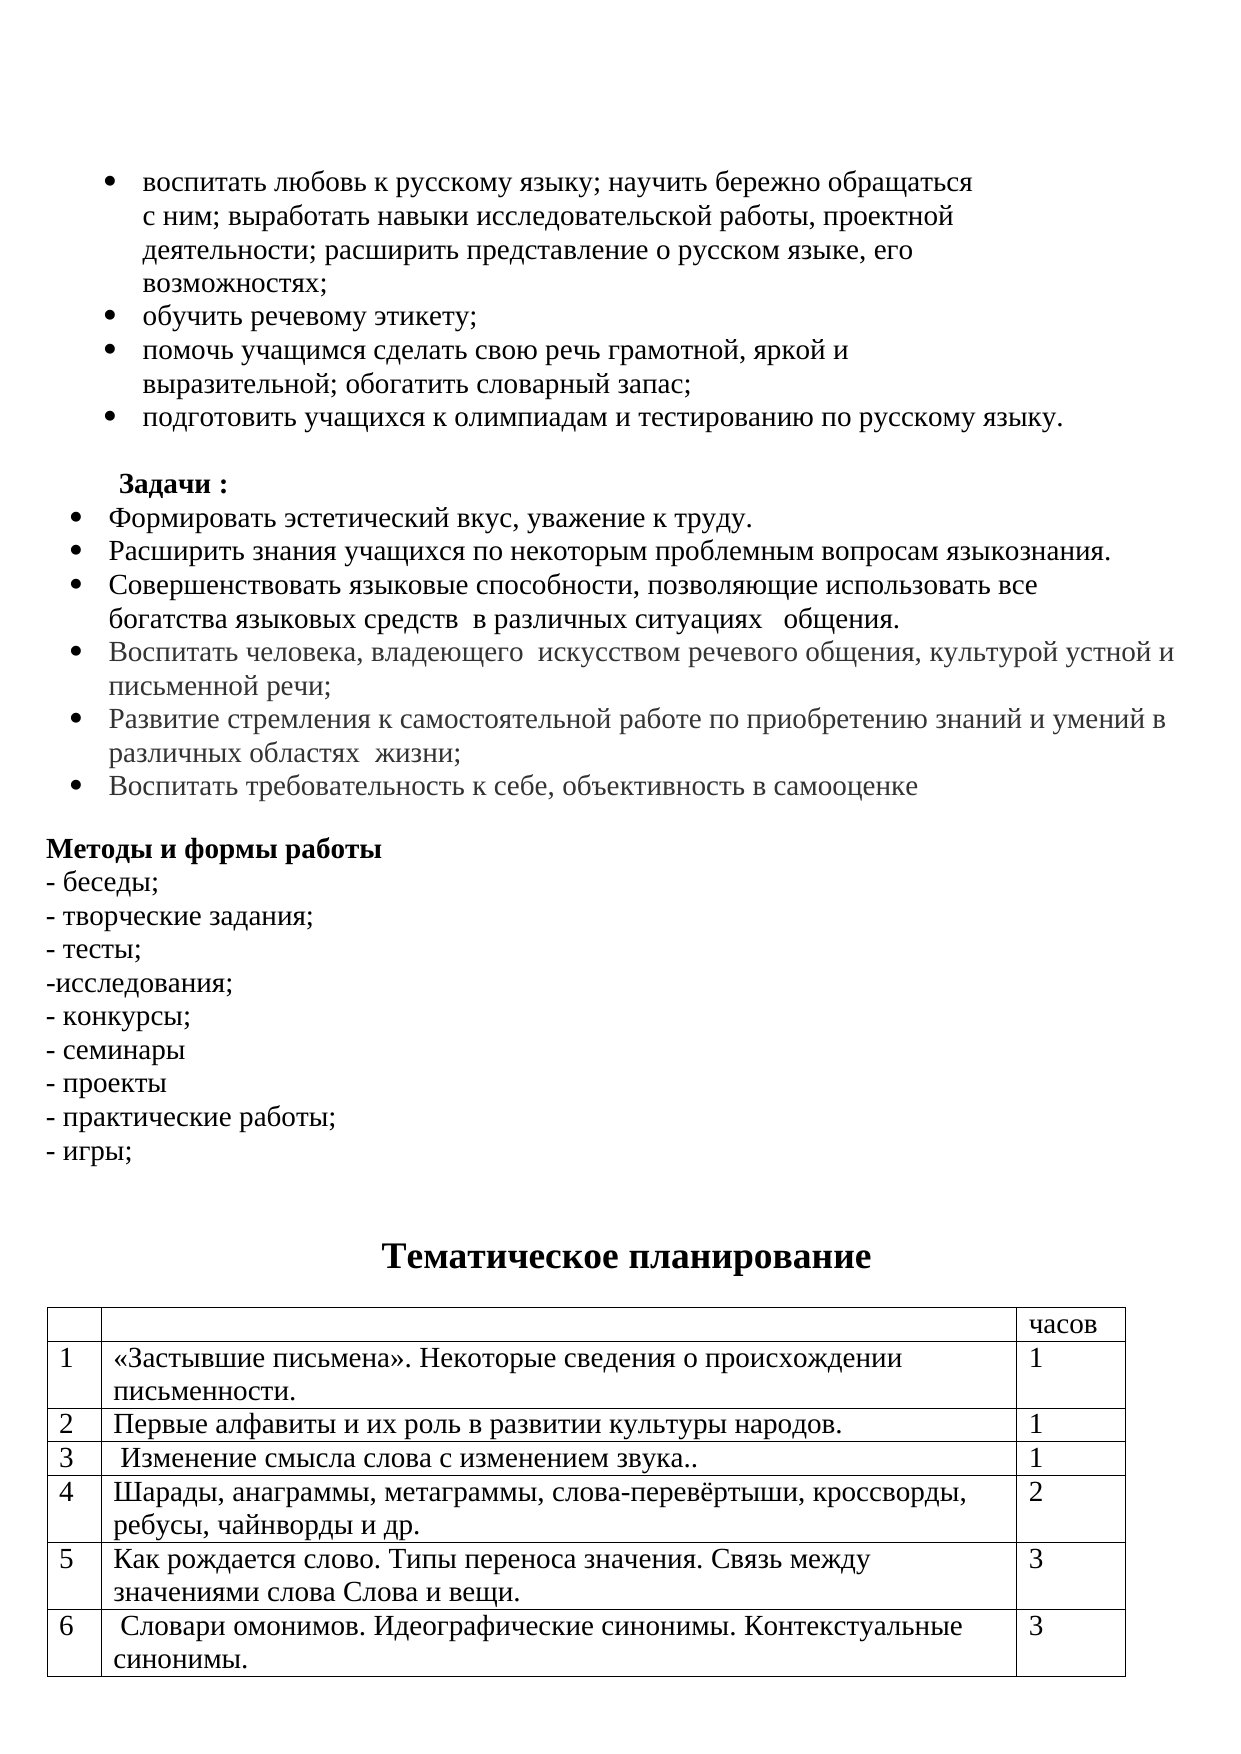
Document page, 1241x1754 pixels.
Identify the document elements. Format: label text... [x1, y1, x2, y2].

table_cell 1 [48, 1342, 101, 1408]
table_cell Шарады, анаграммы, метаграммы, слова-перевёртыши, кроссворды, ребусы, чайнворды и др. [102, 1476, 1016, 1542]
table_cell «Застывшие письмена». Некоторые сведения о происхождении письменности. [102, 1342, 1016, 1408]
list игры; [46, 1133, 1207, 1167]
table_cell Изменение смысла слова с изменением звука.. [102, 1442, 1016, 1474]
list проекты [46, 1066, 1207, 1099]
list семинары [46, 1032, 1207, 1066]
list Воспитать требовательность к себе, объективность в самооценке [71, 769, 1207, 802]
list подготовить учащихся к олимпиадам и тестированию по русскому языку. [105, 399, 1207, 433]
text Тематическое планирование [46, 1233, 1207, 1277]
table_cell 3 [48, 1442, 101, 1474]
list Совершенствовать языковые способности, позволяющие использовать все богатства языковых средств в различных ситуациях общения. [71, 567, 1134, 634]
table_cell 1 [1017, 1442, 1125, 1474]
table_cell 2 [1017, 1476, 1125, 1542]
subtitle Методы и формы работы [46, 832, 1207, 865]
list творческие задания; [46, 898, 1207, 932]
subtitle Задачи : [118, 467, 1207, 500]
table_header часов [1017, 1308, 1125, 1341]
table_header [102, 1308, 1016, 1341]
table_cell 3 [1017, 1543, 1125, 1609]
list практические работы; [46, 1099, 1207, 1133]
table_cell 1 [1017, 1342, 1125, 1408]
text -исследования; [46, 965, 1207, 999]
table_cell 3 [1017, 1610, 1125, 1676]
list Формировать эстетический вкус, уважение к труду. [71, 500, 1207, 534]
list обучить речевому этикету; [105, 299, 1207, 332]
table_cell Словари омонимов. Идеографические синонимы. Контекстуальные синонимы. [102, 1610, 1016, 1676]
table_cell Первые алфавиты и их роль в развитии культуры народов. [102, 1409, 1016, 1441]
list беседы; [46, 865, 1207, 898]
list помочь учащимся сделать свою речь грамотной, яркой и выразительной; обогатить словарный запас; [105, 332, 977, 399]
table_cell Как рождается слово. Типы переноса значения. Связь между значениями слова Слова и вещи. [102, 1543, 1016, 1609]
list воспитать любовь к русскому языку; научить бережно обращаться с ним; выработать навыки исследовательской работы, проектной деятельности; расширить представление о русском языке, его возможностях; [105, 164, 983, 299]
list тесты; [46, 932, 1207, 965]
table_cell 1 [1017, 1409, 1125, 1441]
table_cell 6 [48, 1610, 101, 1676]
table_cell 5 [48, 1543, 101, 1609]
table_header [48, 1308, 101, 1341]
table_cell 2 [48, 1409, 101, 1441]
list Развитие стремления к самостоятельной работе по приобретению знаний и умений в различных областях жизни; [71, 702, 1194, 769]
list конкурсы; [46, 999, 1207, 1032]
table_cell 4 [48, 1476, 101, 1542]
list Расширить знания учащихся по некоторым проблемным вопросам языкознания. [71, 534, 1207, 567]
list Воспитать человека, владеющего искусством речевого общения, культурой устной и письменной речи; [71, 634, 1207, 702]
